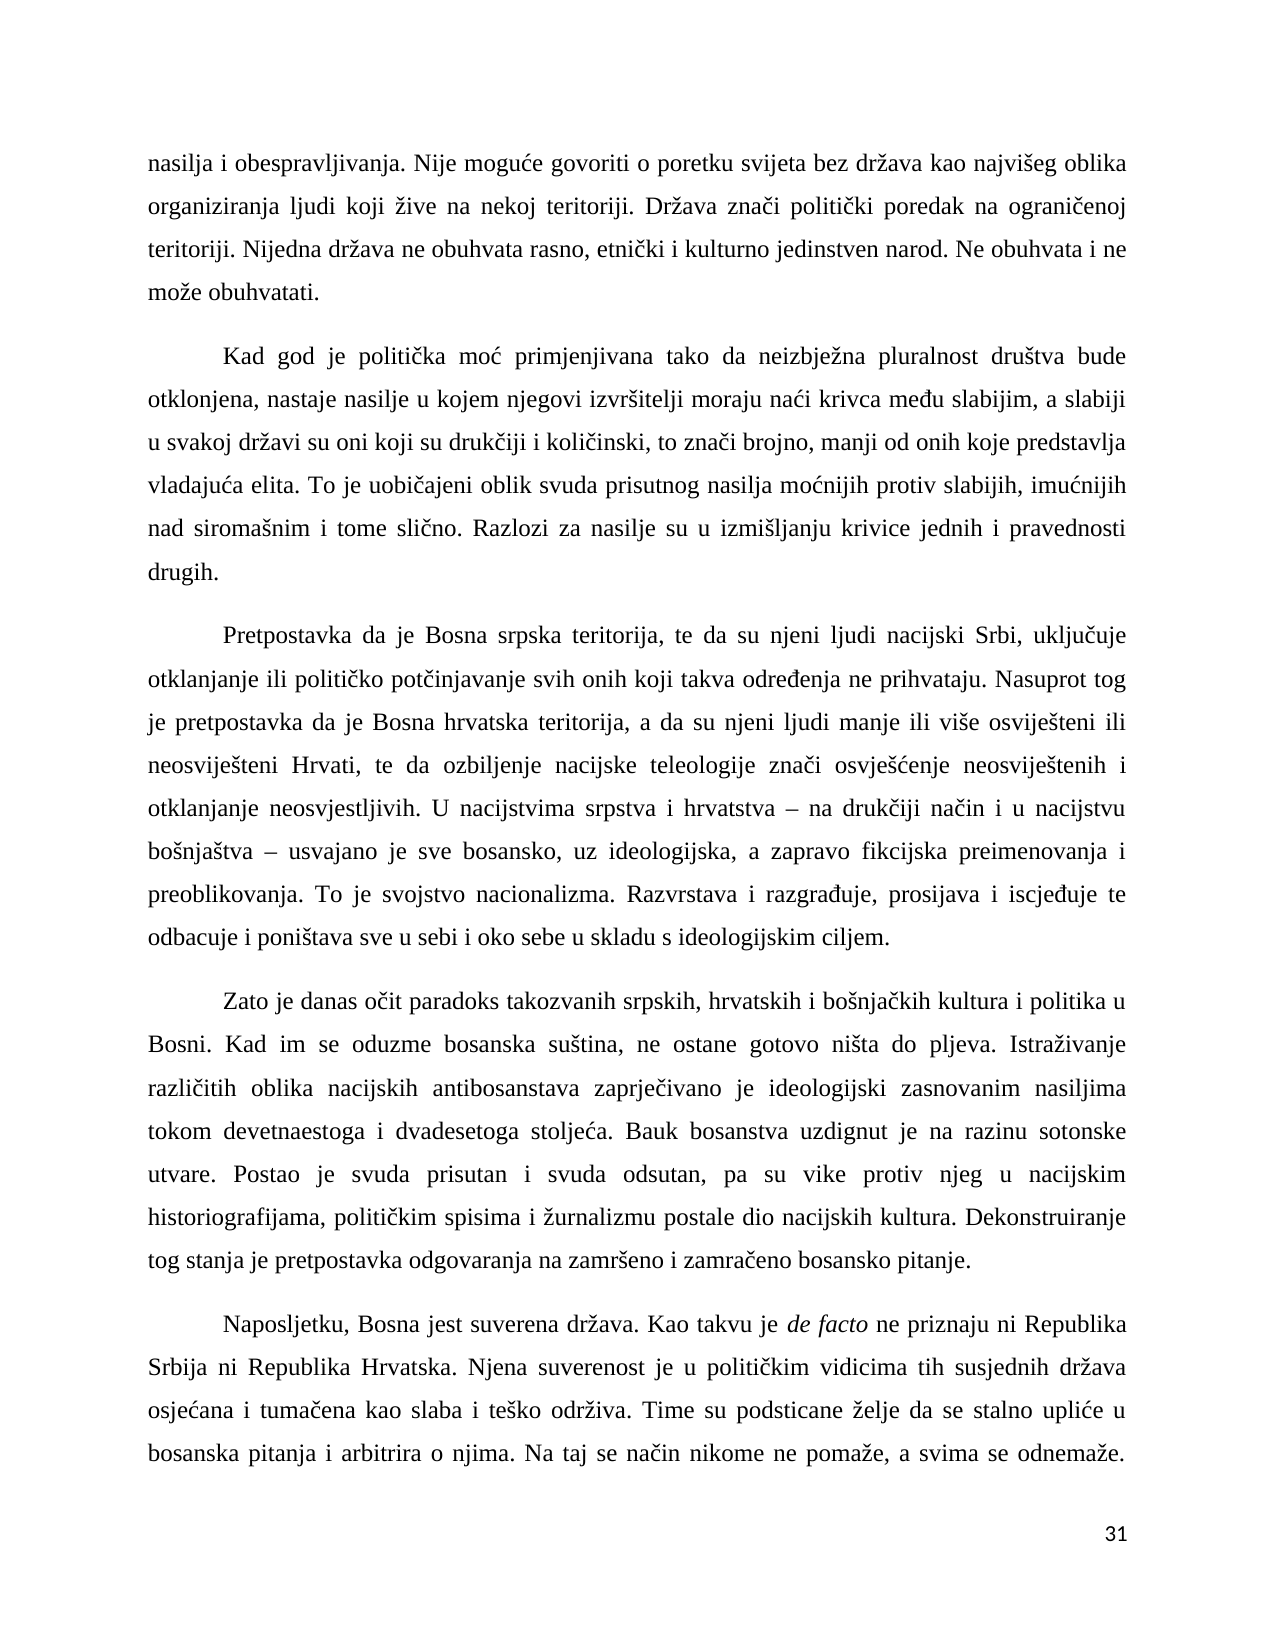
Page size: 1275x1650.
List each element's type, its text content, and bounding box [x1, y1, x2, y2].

text Zato je danas očit paradoks takozvanih srpskih, hrvatskih i bošnjačkih kultura i politika u Bosni. Kad im se oduzme bosanska suština, ne ostane gotovo ništa do pljeva. Istraživanje različitih oblika nacijskih antibosanstava zaprječivano je ideologijski zasnovanim nasiljima tokom devetnaestoga i dvadesetoga stoljeća. Bauk bosanstva uzdignut je na razinu sotonske utvare. Postao je svuda prisutan i svuda odsutan, pa su vike protiv njeg u nacijskim historiografijama, političkim spisima i žurnalizmu postale dio nacijskih kultura. Dekonstruiranje tog stanja je pretpostavka odgovaranja na zamršeno i zamračeno bosansko pitanje. [148, 986, 1127, 1274]
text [148, 148, 1127, 306]
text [148, 1309, 1127, 1467]
text Kad god je politička moć primjenjivana tako da neizbježna pluralnost društva bude otklonjena, nastaje nasilje u kojem njegovi izvršitelji moraju naći krivca među slabijim, a slabiji u svakoj državi su oni koji su drukčiji i količinski, to znači brojno, manji od onih koje predstavlja vladajuća elita. To je uobičajeni oblik svuda prisutnog nasilja moćnijih protiv slabijih, imućnijih nad siromašnim i tome slično. Razlozi za nasilje su u izmišljanju krivice jednih i pravednosti drugih. [148, 341, 1127, 585]
text Pretpostavka da je Bosna srpska teritorija, te da su njeni ljudi nacijski Srbi, uključuje otklanjanje ili političko potčinjavanje svih onih koji takva određenja ne prihvataju. Nasuprot tog je pretpostavka da je Bosna hrvatska teritorija, a da su njeni ljudi manje ili više osviješteni ili neosviješteni Hrvati, te da ozbiljenje nacijske teleologije znači osvješćenje neosviještenih i otklanjanje neosvjestljivih. U nacijstvima srpstva i hrvatstva – na drukčiji način i u nacijstvu bošnjaštva – usvajano je sve bosansko, uz ideologijska, a zapravo fikcijska preimenovanja i preoblikovanja. To je svojstvo nacionalizma. Razvrstava i razgrađuje, prosijava i iscjeđuje te odbacuje i poništava sve u sebi i oko sebe u skladu s ideologijskim ciljem. [148, 621, 1127, 951]
